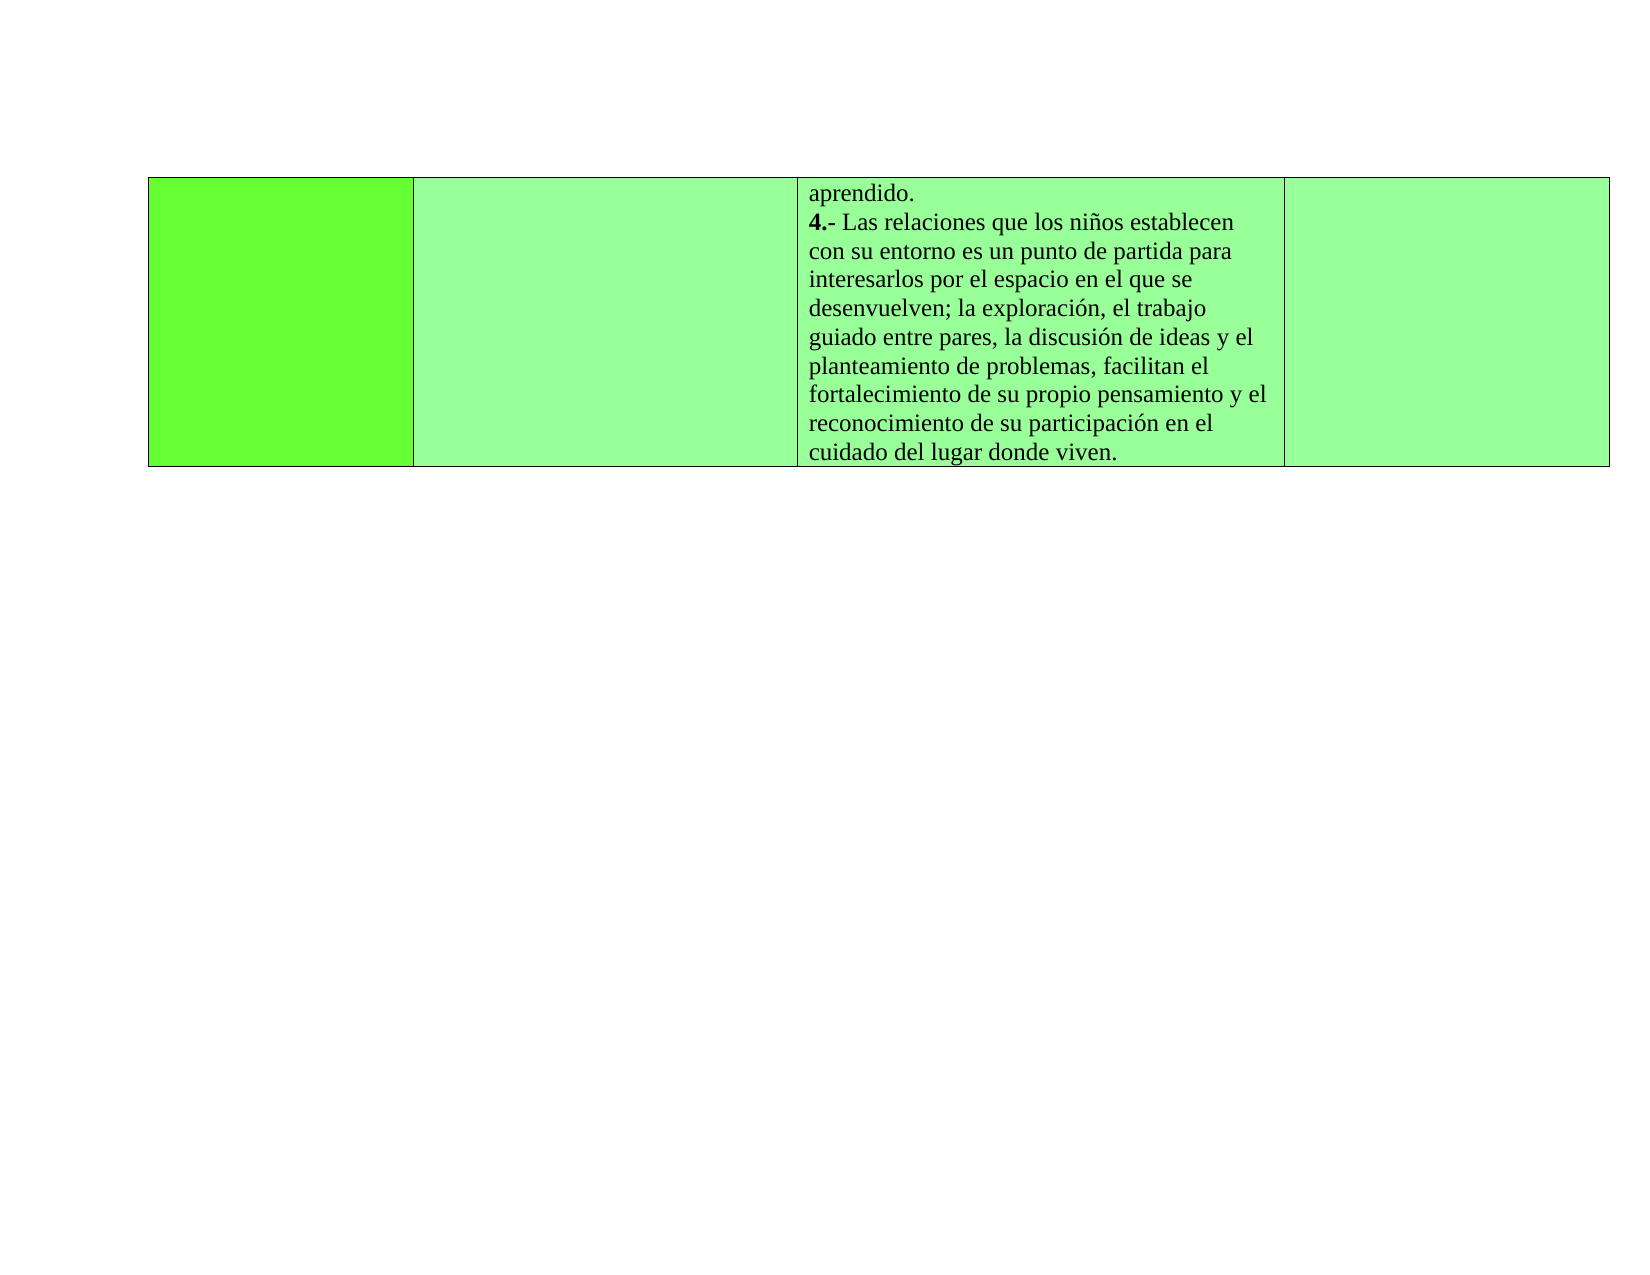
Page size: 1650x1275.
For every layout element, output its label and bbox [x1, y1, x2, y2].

table_cell [1285, 178, 1609, 466]
table_cell [414, 178, 797, 466]
table_cell [798, 178, 1284, 466]
table_cell [149, 178, 413, 466]
